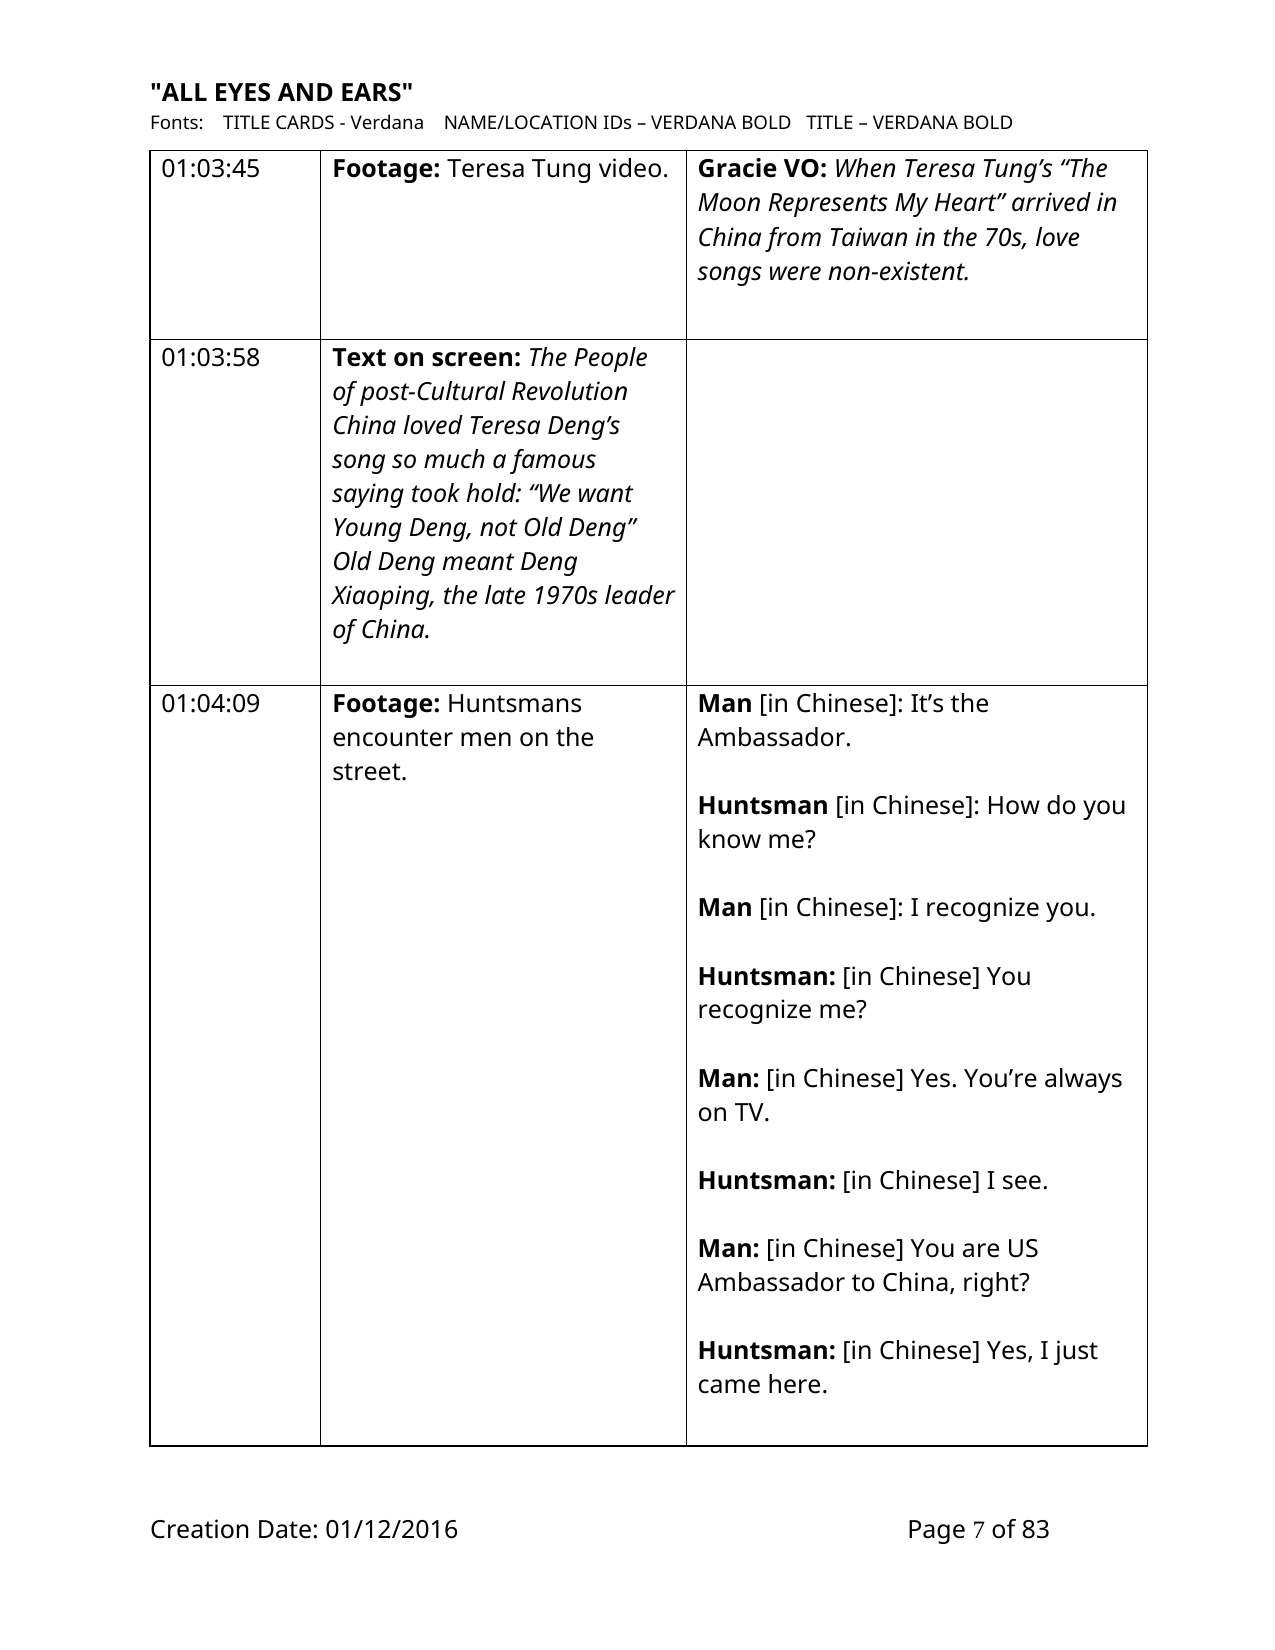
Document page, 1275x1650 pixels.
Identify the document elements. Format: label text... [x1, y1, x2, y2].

table_cell Man [in Chinese]: It’s the Ambassador. Huntsman [in Chinese]: How do you know me? Man [in Chinese]: I recognize you. Huntsman: [in Chinese] You recognize me? Man: [in Chinese] Yes. You’re always on TV. Huntsman: [in Chinese] I see. Man: [in Chinese] You are US Ambassador to China, right? Huntsman: [in Chinese] Yes, I just came here. [687, 686, 1147, 1445]
table_cell 01:03:45 [151, 151, 320, 338]
table_cell 01:04:09 [151, 686, 320, 1445]
table_cell 01:03:58 [151, 340, 320, 684]
table_cell [687, 340, 1147, 684]
table_cell Footage: Teresa Tung video. [321, 151, 686, 338]
table_cell Text on screen: The People of post-Cultural Revolution China loved Teresa Deng’s song so much a famous saying took hold: “We want Young Deng, not Old Deng” Old Deng meant Deng Xiaoping, the late 1970s leader of China. [321, 340, 686, 684]
table_cell Gracie VO: When Teresa Tung’s “The Moon Represents My Heart” arrived in China from Taiwan in the 70s, love songs were non-existent. [687, 151, 1147, 338]
table_cell Footage: Huntsmans encounter men on the street. [321, 686, 686, 1445]
